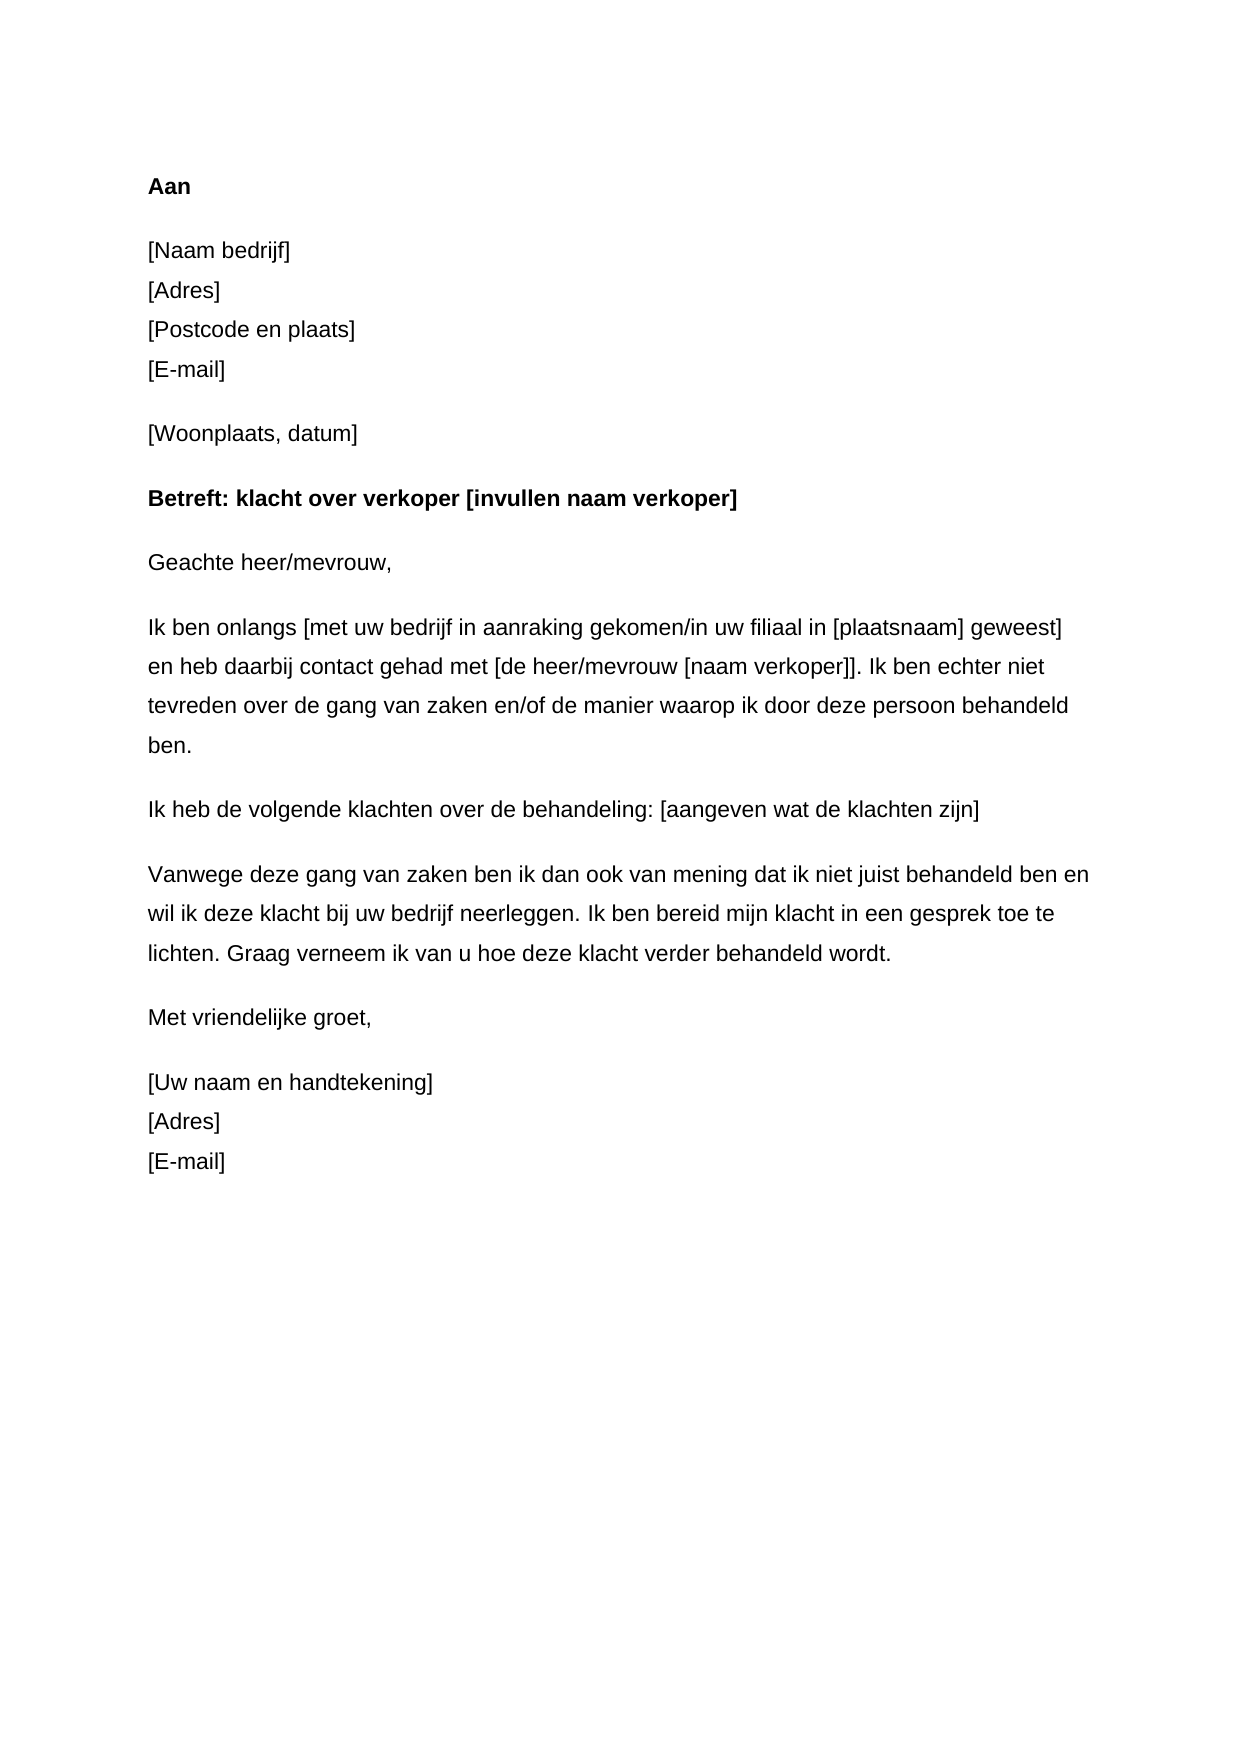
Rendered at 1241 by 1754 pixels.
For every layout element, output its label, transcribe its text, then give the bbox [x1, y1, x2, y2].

text Vanwege deze gang van zaken ben ik dan ook van mening dat ik niet juist behandeld ben en wil ik deze klacht bij uw bedrijf neerleggen. Ik ben bereid mijn klacht in een gesprek toe te lichten. Graag verneem ik van u hoe deze klacht verder behandeld wordt. [148, 861, 1092, 966]
text Met vriendelijke groet, [148, 1004, 1092, 1031]
text [Naam bedrijf] [Adres] [Postcode en plaats] [E-mail] [148, 237, 1092, 382]
text Ik heb de volgende klachten over de behandeling: [aangeven wat de klachten zijn] [148, 796, 1092, 823]
text [Uw naam en handtekening] [Adres] [E-mail] [148, 1069, 1092, 1174]
text Ik ben onlangs [met uw bedrijf in aanraking gekomen/in uw filiaal in [plaatsnaam] geweest] en heb daarbij contact gehad met [de heer/mevrouw [naam verkoper]]. Ik ben echter niet tevreden over de gang van zaken en/of de manier waarop ik door deze persoon behandeld ben. [148, 613, 1092, 758]
text Betreft: klacht over verkoper [invullen naam verkoper] [148, 484, 1092, 511]
text [Woonplaats, datum] [148, 420, 1092, 446]
text Aan [148, 173, 1092, 199]
text Geachte heer/mevrouw, [148, 549, 1092, 575]
